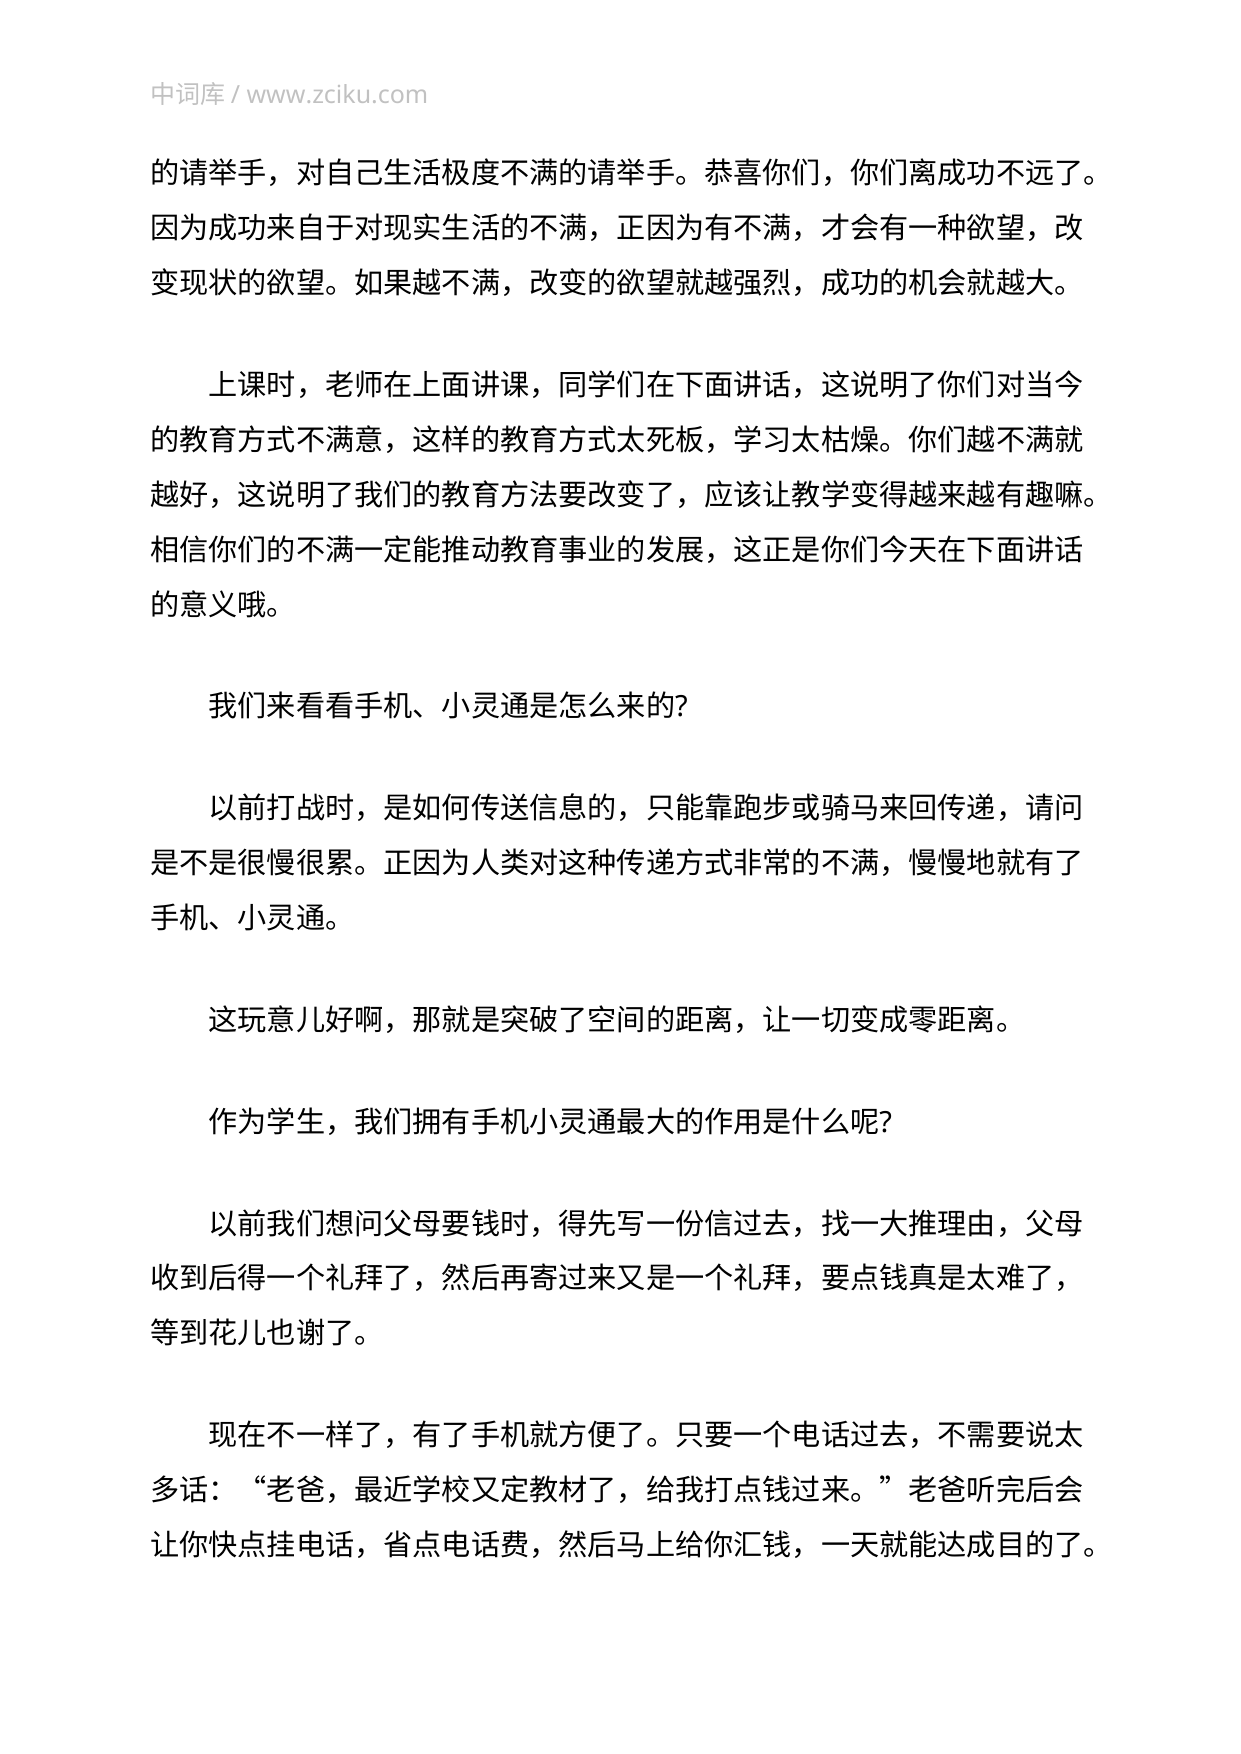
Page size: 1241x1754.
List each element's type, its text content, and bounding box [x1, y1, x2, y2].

text 作为学生，我们拥有手机小灵通最大的作用是什么呢? [150, 1098, 1090, 1141]
text 现在不一样了，有了手机就方便了。只要一个电话过去，不需要说太多话：“老爸，最近学校又定教材了，给我打点钱过来。”老爸听完后会让你快点挂电话，省点电话费，然后马上给你汇钱，一天就能达成目的了。 [150, 1412, 1090, 1564]
text 上课时，老师在上面讲课，同学们在下面讲话，这说明了你们对当今的教育方式不满意，这样的教育方式太死板，学习太枯燥。你们越不满就越好，这说明了我们的教育方法要改变了，应该让教学变得越来越有趣嘛。相信你们的不满一定能推动教育事业的发展，这正是你们今天在下面讲话的意义哦。 [150, 362, 1090, 623]
text 这玩意儿好啊，那就是突破了空间的距离，让一切变成零距离。 [150, 996, 1090, 1039]
text 以前我们想问父母要钱时，得先写一份信过去，找一大推理由，父母收到后得一个礼拜了，然后再寄过来又是一个礼拜，要点钱真是太难了，等到花儿也谢了。 [150, 1200, 1090, 1352]
text 我们来看看手机、小灵通是怎么来的? [150, 683, 1090, 725]
text 以前打战时，是如何传送信息的，只能靠跑步或骑马来回传递，请问是不是很慢很累。正因为人类对这种传递方式非常的不满，慢慢地就有了手机、小灵通。 [150, 785, 1090, 937]
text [150, 150, 1090, 302]
